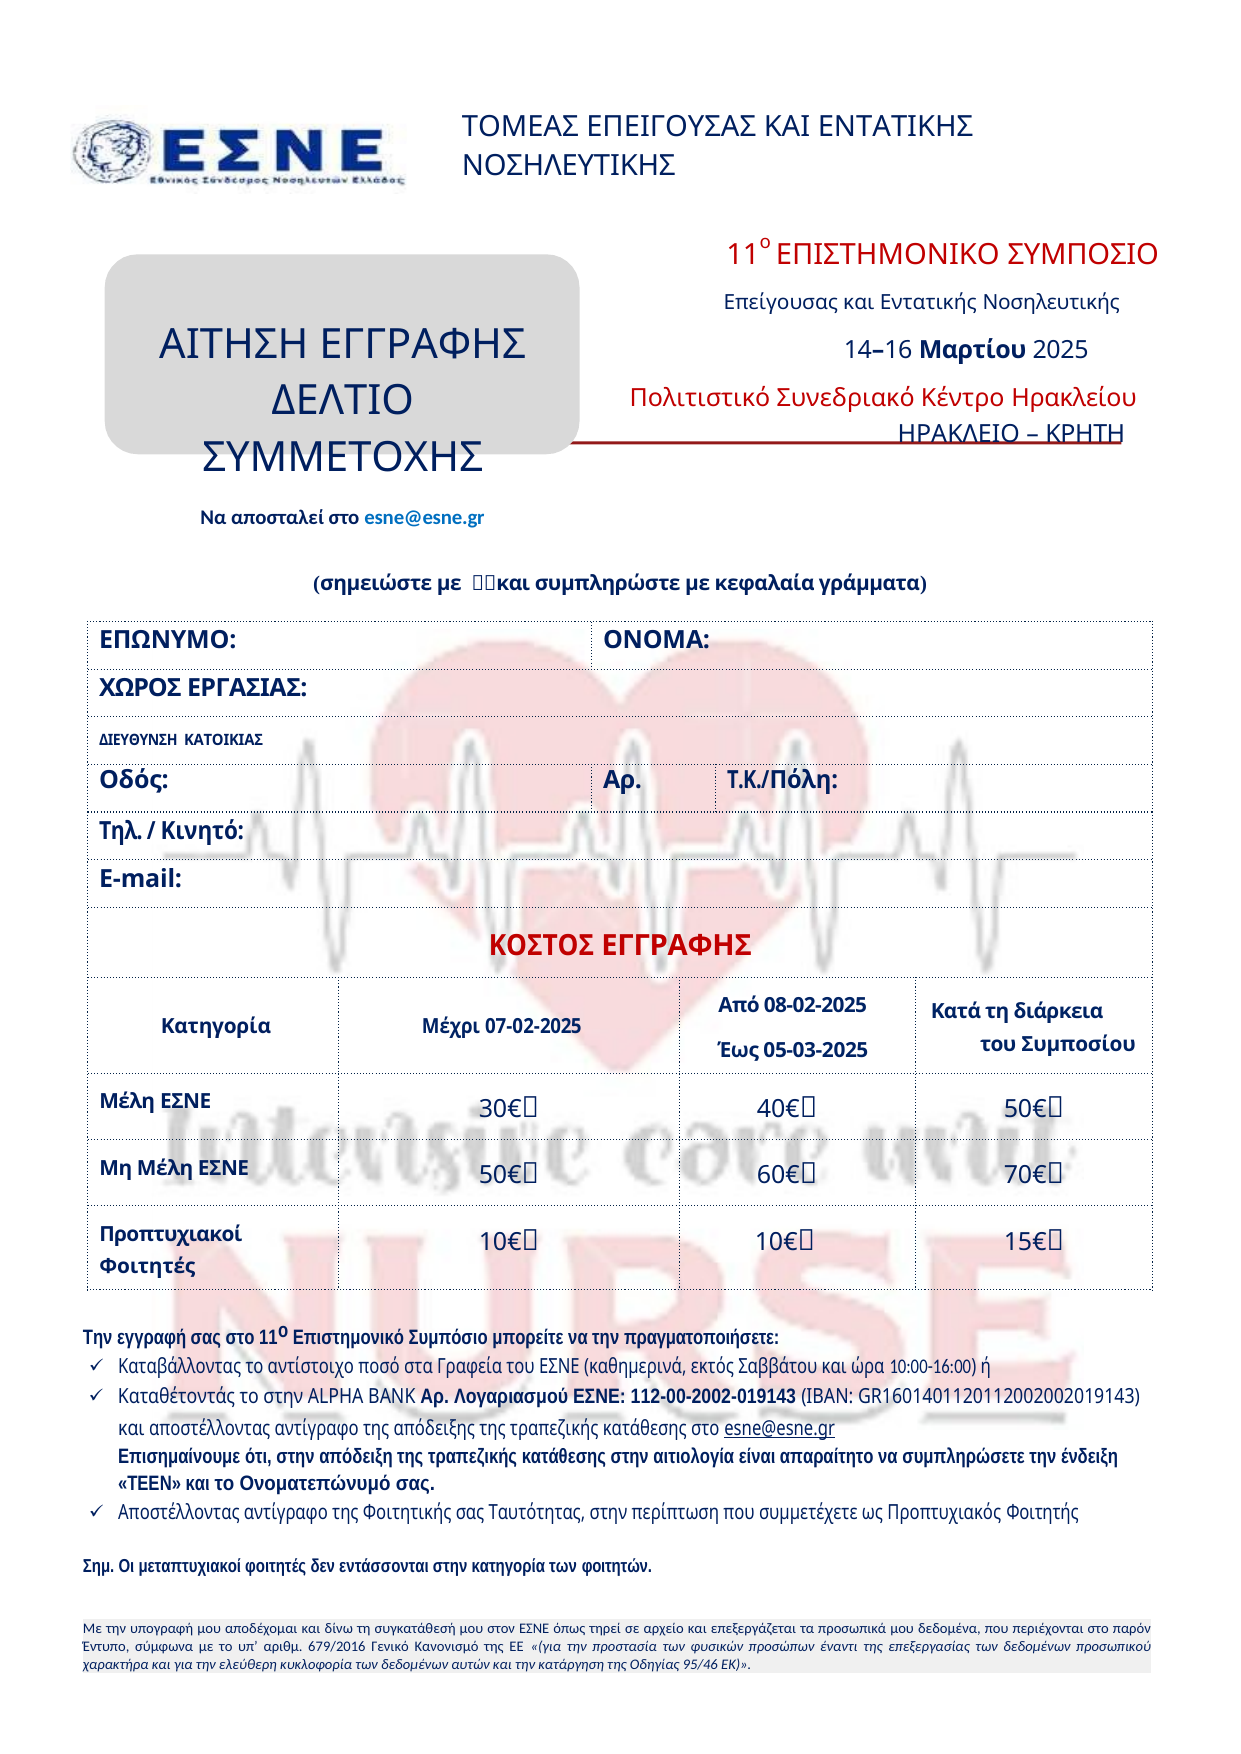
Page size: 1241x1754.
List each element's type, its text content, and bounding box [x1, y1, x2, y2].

table_cell ΚΟΣΤΟΣ ΕΓΓΡΑΦΗΣ [88, 907, 1152, 977]
text ΗΡΑΚΛΕΙΟ – ΚΡΗΤΗ [897, 416, 1166, 449]
table_cell 30€ [338, 1073, 679, 1139]
text 11ο ΕΠΙΣΤΗΜΟΝΙΚΟ ΣΥΜΠΟΣΙΟ [726, 228, 1166, 273]
table_cell 10€ [679, 1205, 916, 1289]
table_cell 10€ [338, 1205, 679, 1289]
text Την εγγραφή σας στο 11ο Επιστημονικό Συμπόσιο μπορείτε να την πραγματοποιήσετε: [83, 1317, 1166, 1348]
table_cell Οδός: [88, 764, 591, 811]
table_cell 40€ [679, 1073, 916, 1139]
text 14–16 Μαρτίου 2025 [843, 332, 1166, 366]
text ΤΟΜΕΑΣ ΕΠΕΙΓΟΥΣΑΣ ΚΑΙ ΕΝΤΑΤΙΚΗΣ ΝΟΣΗΛΕΥΤΙΚΗΣ [462, 105, 1166, 184]
picture [151, 1289, 1084, 1317]
list Καταθέτοντάς το στην ALPHA ΒΑΝΚ Αρ. Λογαριασμού ΕΣΝΕ: 112-00-2002-019143 (ΙΒΑΝ: GR1601401120112002002019143) και αποστέλλοντας αντίγραφο της απόδειξης της τραπεζικής κατάθεσης στο esne@esne.gr [88, 1381, 1146, 1441]
table_cell 15€ [916, 1205, 1152, 1289]
subtitle Πολιτιστικό Συνεδριακό Κέντρο Ηρακλείου [599, 380, 1166, 414]
table_cell 70€ [916, 1139, 1152, 1205]
table_cell 50€ [338, 1139, 679, 1205]
subtitle Να αποσταλεί στο esne@esne.gr [139, 504, 545, 529]
table_cell Κατηγορία [88, 977, 338, 1073]
table_cell E-mail: [88, 859, 1152, 907]
table_cell Κατά τη διάρκεια του Συμποσίου [916, 977, 1152, 1073]
table_cell Αρ. [591, 764, 715, 811]
table_cell Από 08-02-2025 Έως 05-03-2025 [679, 977, 916, 1073]
list Αποστέλλοντας αντίγραφο της Φοιτητικής σας Ταυτότητας, στην περίπτωση που συμμετέχετε ως Προπτυχιακός Φοιτητής [88, 1497, 1166, 1526]
table_cell Μη Μέλη ΕΣΝΕ [88, 1139, 338, 1205]
table_cell Τηλ. / Κινητό: [88, 811, 1152, 859]
text Σημ. Οι μεταπτυχιακοί φοιτητές δεν εντάσσονται στην κατηγορία των φοιτητών. [83, 1555, 1166, 1577]
subtitle (σημειώστε με και συμπληρώστε με κεφαλαία γράμματα) [73, 568, 1166, 597]
list Καταβάλλοντας το αντίστοιχο ποσό στα Γραφεία του ΕΣΝΕ (καθημερινά, εκτός Σαββάτου και ώρα 10:00-16:00) ή [88, 1351, 1166, 1379]
table_cell Τ.Κ./Πόλη: [715, 764, 1152, 811]
table_cell Προπτυχιακοί Φοιτητές [88, 1205, 338, 1289]
subtitle Επείγουσας και Εντατικής Νοσηλευτικής [660, 296, 1166, 313]
text Επισημαίνουμε ότι, στην απόδειξη της τραπεζικής κατάθεσης στην αιτιολογία είναι απαραίτητο να συμπληρώσετε την ένδειξη «ΤΕΕΝ» και το Ονοματεπώνυμό σας. [118, 1444, 1145, 1495]
table_cell 50€ [916, 1073, 1152, 1139]
picture [70, 105, 408, 194]
table_cell Μέλη ΕΣΝΕ [88, 1073, 338, 1139]
table_cell 60€ [679, 1139, 916, 1205]
table_cell Μέχρι 07-02-2025 [338, 977, 679, 1073]
table_cell ΔΙΕΥΘΥΝΣΗ ΚΑΤΟΙΚΙΑΣ [88, 716, 1152, 764]
table_cell ΧΩΡΟΣ ΕΡΓΑΣΙΑΣ: [88, 669, 1152, 716]
table_header ΕΠΩΝΥΜΟ: [88, 621, 591, 668]
title ΑΙΤΗΣΗ ΕΓΓΡΑΦΗΣ ΔΕΛΤΙΟ ΣΥΜΜΕΤΟΧΗΣ [144, 313, 541, 484]
table_header ΟΝΟΜΑ: [591, 621, 1152, 668]
